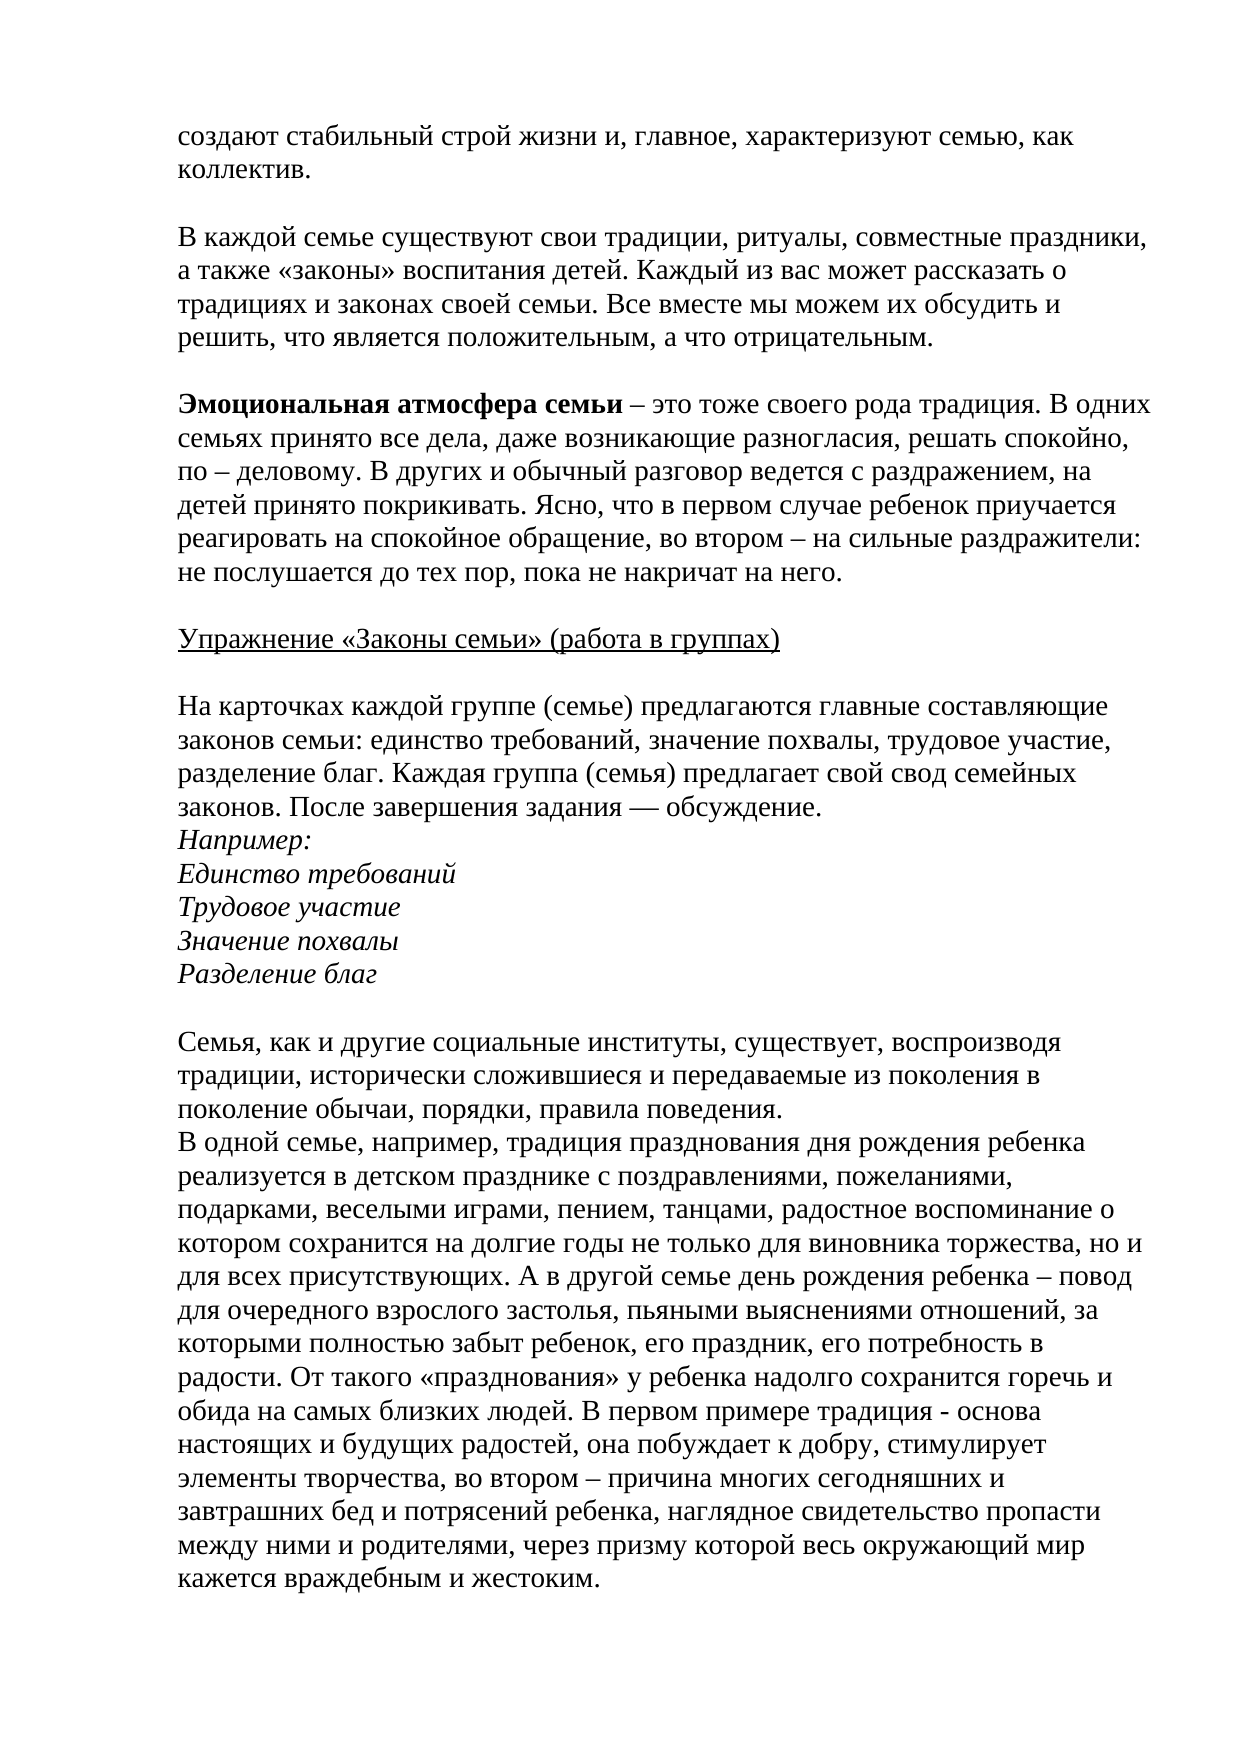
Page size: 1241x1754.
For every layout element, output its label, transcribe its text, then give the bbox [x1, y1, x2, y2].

text Например: [177, 822, 1152, 856]
text В каждой семье существуют свои традиции, ритуалы, совместные праздники, а также «законы» воспитания детей. Каждый из вас может рассказать о традициях и законах своей семьи. Все вместе мы можем их обсудить и решить, что является положительным, а что отрицательным. [177, 219, 1152, 353]
text В одной семье, например, традиция празднования дня рождения ребенка реализуется в детском празднике с поздравлениями, пожеланиями, подарками, веселыми играми, пением, танцами, радостное воспоминание о котором сохранится на долгие годы не только для виновника торжества, но и для всех присутствующих. А в другой семье день рождения ребенка – повод для очередного взрослого застолья, пьяными выяснениями отношений, за которыми полностью забыт ребенок, его праздник, его потребность в радости. От такого «празднования» у ребенка надолго сохранится горечь и обида на самых близких людей. В первом примере традиция - основа настоящих и будущих радостей, она побуждает к добру, стимулирует элементы творчества, во втором – причина многих сегодняшних и завтрашних бед и потрясений ребенка, наглядное свидетельство пропасти между ними и родителями, через призму которой весь окружающий мир кажется враждебным и жестоким. [177, 1124, 1152, 1594]
text Трудовое участие [177, 889, 1152, 923]
text Упражнение «Законы семьи» (работа в группах) [177, 621, 1152, 655]
text На карточках каждой группе (семье) предлагаются главные составляющие законов семьи: единство требований, значение похвалы, трудовое участие, разделение благ. Каждая группа (семья) предлагает свой свод семейных законов. После завершения задания — обсуждение. [177, 688, 1152, 822]
text Семья, как и другие социальные институты, существует, воспроизводя традиции, исторически сложившиеся и передаваемые из поколения в поколение обычаи, порядки, правила поведения. [177, 990, 1152, 1124]
text Эмоциональная атмосфера семьи – это тоже своего рода традиция. В одних семьях принято все дела, даже возникающие разногласия, решать спокойно, по – деловому. В других и обычный разговор ведется с раздражением, на детей принято покрикивать. Ясно, что в первом случае ребенок приучается реагировать на спокойное обращение, во втором – на сильные раздражители: не послушается до тех пор, пока не накричат на него. [177, 386, 1152, 588]
text Разделение благ [177, 957, 1152, 990]
text Единство требований [177, 856, 1152, 889]
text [177, 118, 1152, 185]
text Значение похвалы [177, 923, 1152, 957]
